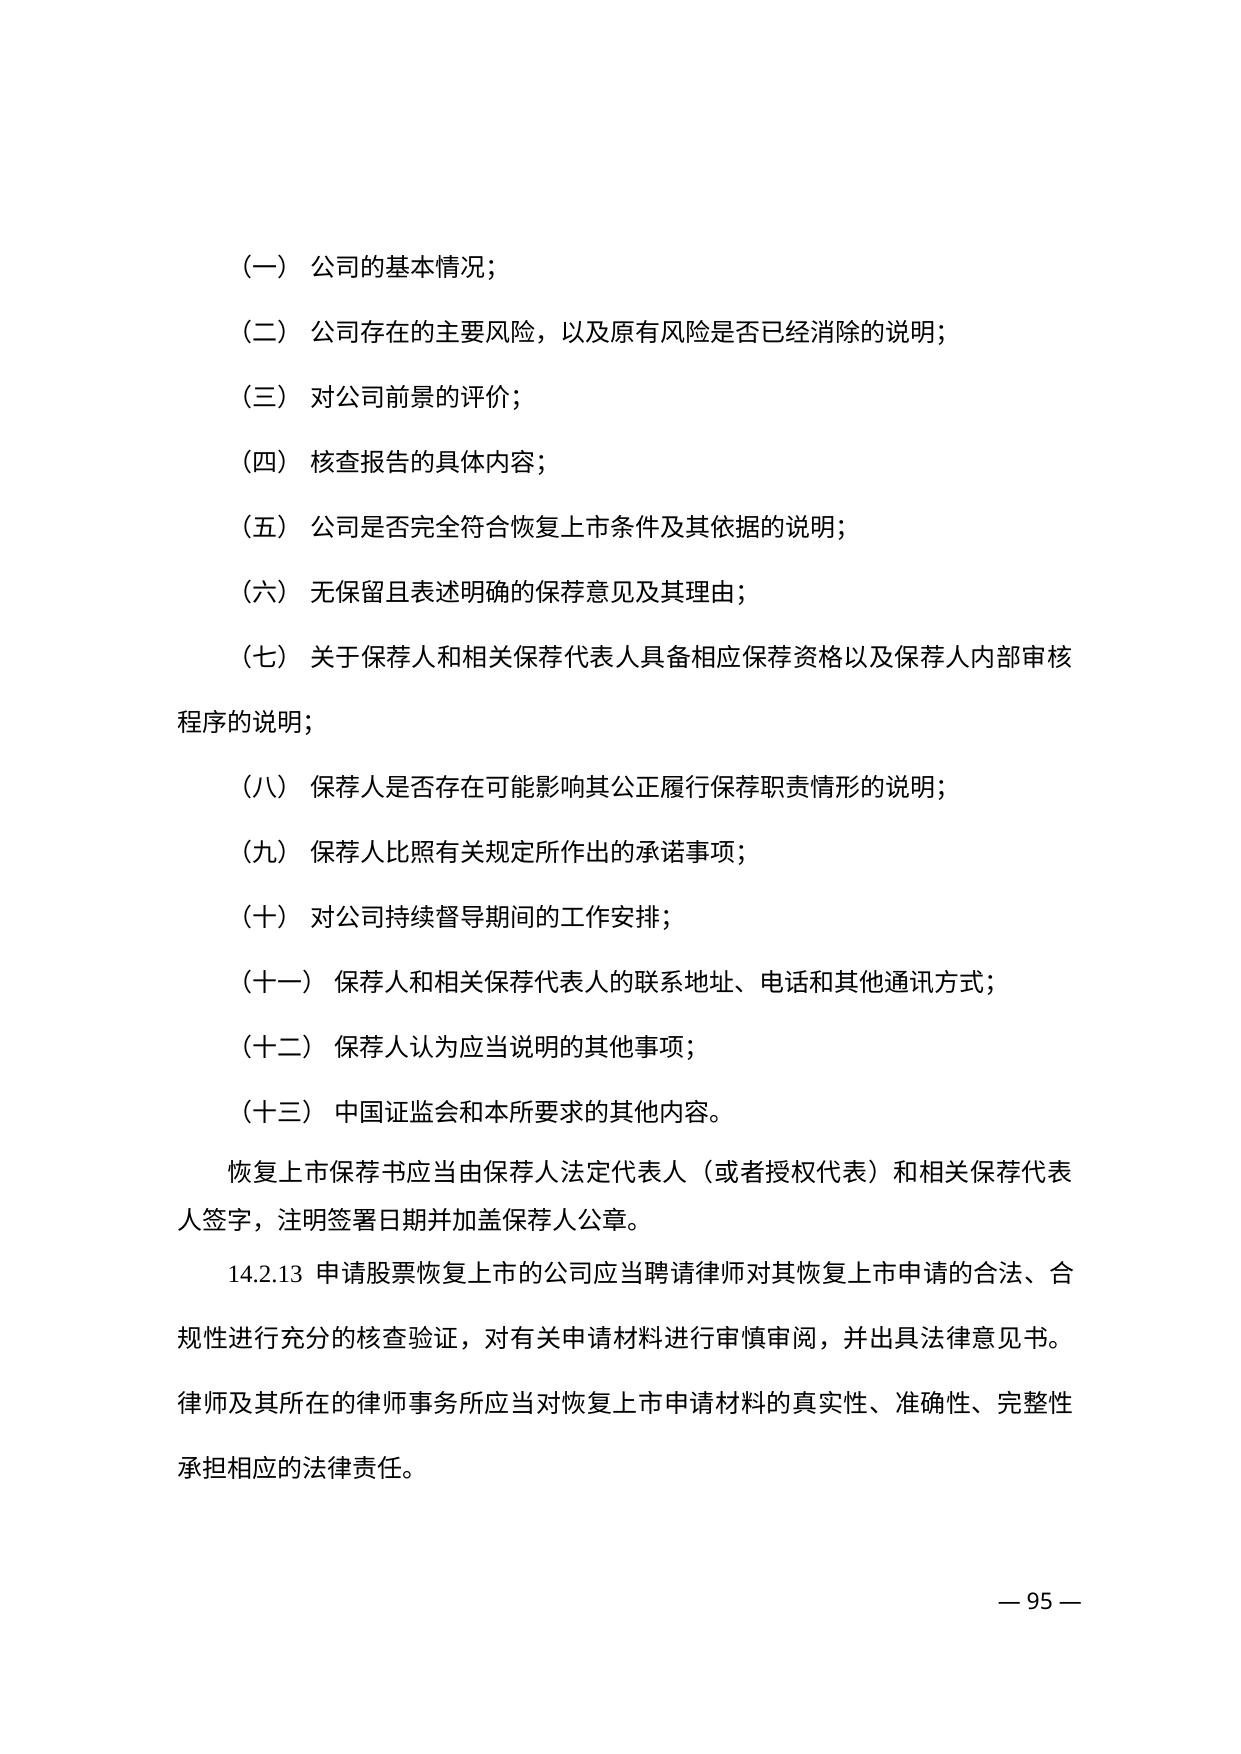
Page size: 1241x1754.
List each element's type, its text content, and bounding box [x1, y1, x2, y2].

list 对公司前景的评价； [177, 363, 1075, 428]
list 关于保荐人和相关保荐代表人具备相应保荐资格以及保荐人内部审核程序的说明； [177, 623, 1075, 753]
list 公司的基本情况； [177, 233, 1075, 298]
list 保荐人比照有关规定所作出的承诺事项； [177, 818, 1075, 883]
list 中国证监会和本所要求的其他内容。 [177, 1078, 1075, 1143]
list 核查报告的具体内容； [177, 428, 1075, 493]
list 保荐人是否存在可能影响其公正履行保荐职责情形的说明； [177, 753, 1075, 818]
list 对公司持续督导期间的工作安排； [177, 883, 1075, 948]
list 公司存在的主要风险，以及原有风险是否已经消除的说明； [177, 298, 1075, 363]
text 恢复上市保荐书应当由保荐人法定代表人（或者授权代表）和相关保荐代表人签字，注明签署日期并加盖保荐人公章。 [177, 1143, 1075, 1239]
list 保荐人认为应当说明的其他事项； [177, 1013, 1075, 1078]
list 公司是否完全符合恢复上市条件及其依据的说明； [177, 493, 1075, 558]
text 14.2.13 申请股票恢复上市的公司应当聘请律师对其恢复上市申请的合法、合规性进行充分的核查验证，对有关申请材料进行审慎审阅，并出具法律意见书。律师及其所在的律师事务所应当对恢复上市申请材料的真实性、准确性、完整性承担相应的法律责任。 [177, 1239, 1075, 1499]
list 无保留且表述明确的保荐意见及其理由； [177, 558, 1075, 623]
list 保荐人和相关保荐代表人的联系地址、电话和其他通讯方式； [177, 948, 1075, 1013]
